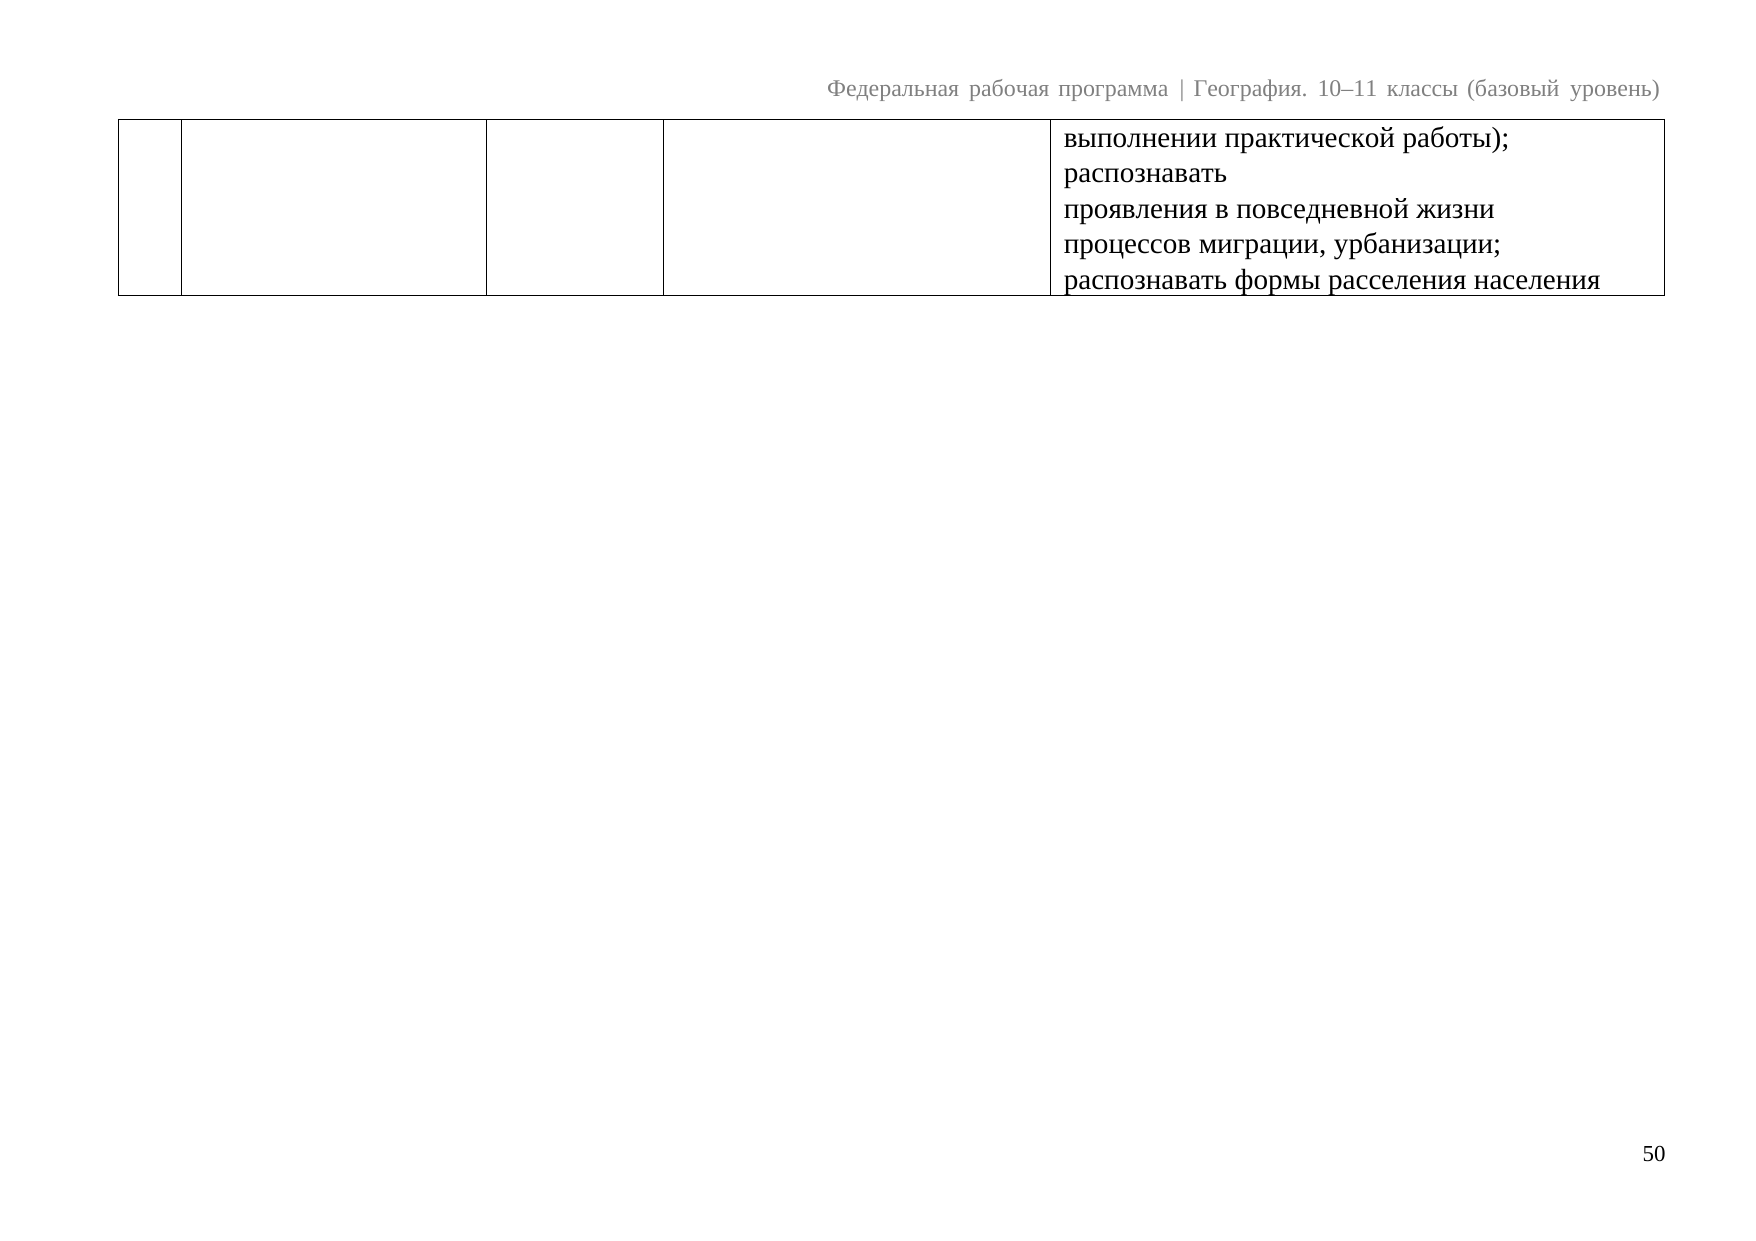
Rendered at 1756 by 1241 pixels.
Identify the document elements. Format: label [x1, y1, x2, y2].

table_header [664, 120, 1050, 295]
table_header [1051, 120, 1664, 295]
table_header [119, 120, 181, 295]
table_header [487, 120, 663, 295]
table_header [182, 120, 486, 295]
